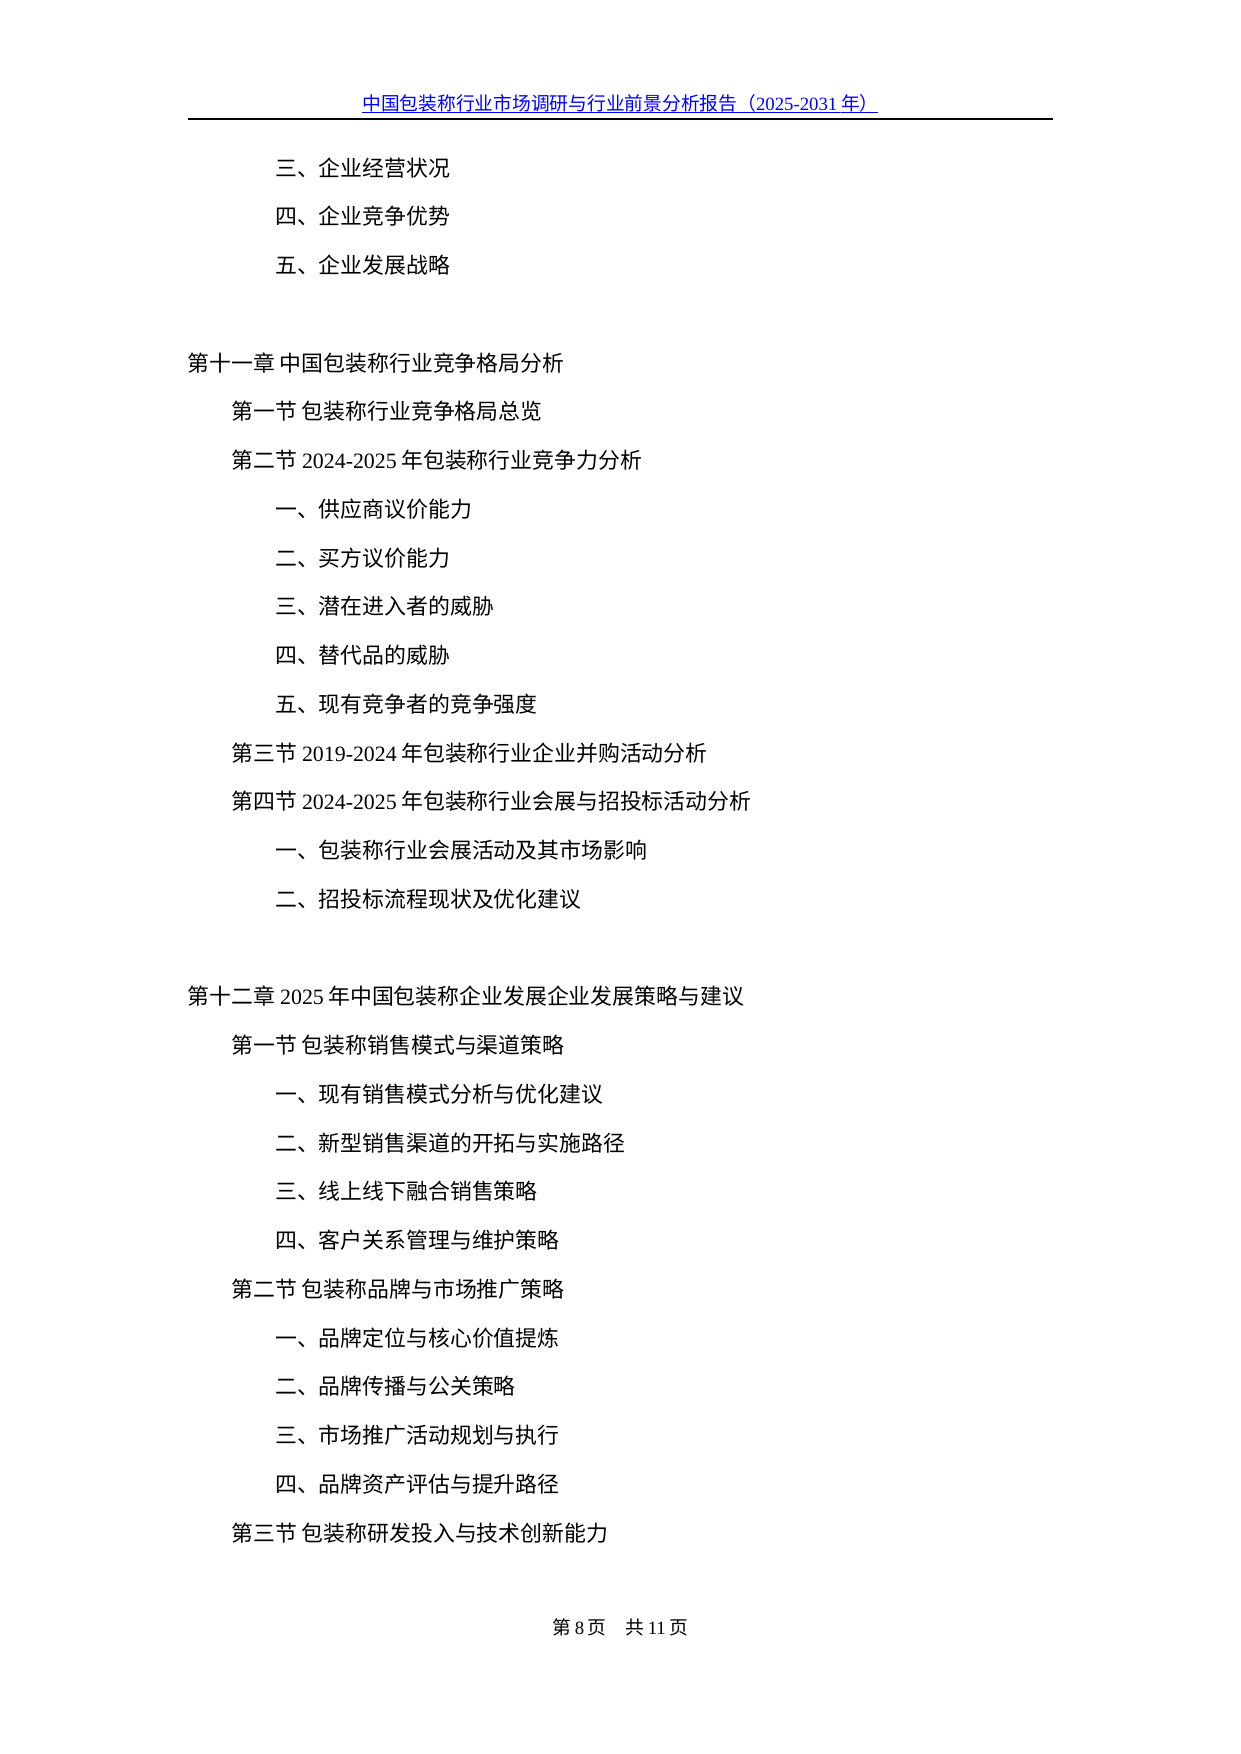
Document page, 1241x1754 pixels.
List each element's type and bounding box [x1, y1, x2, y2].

text [187, 150, 1053, 1548]
